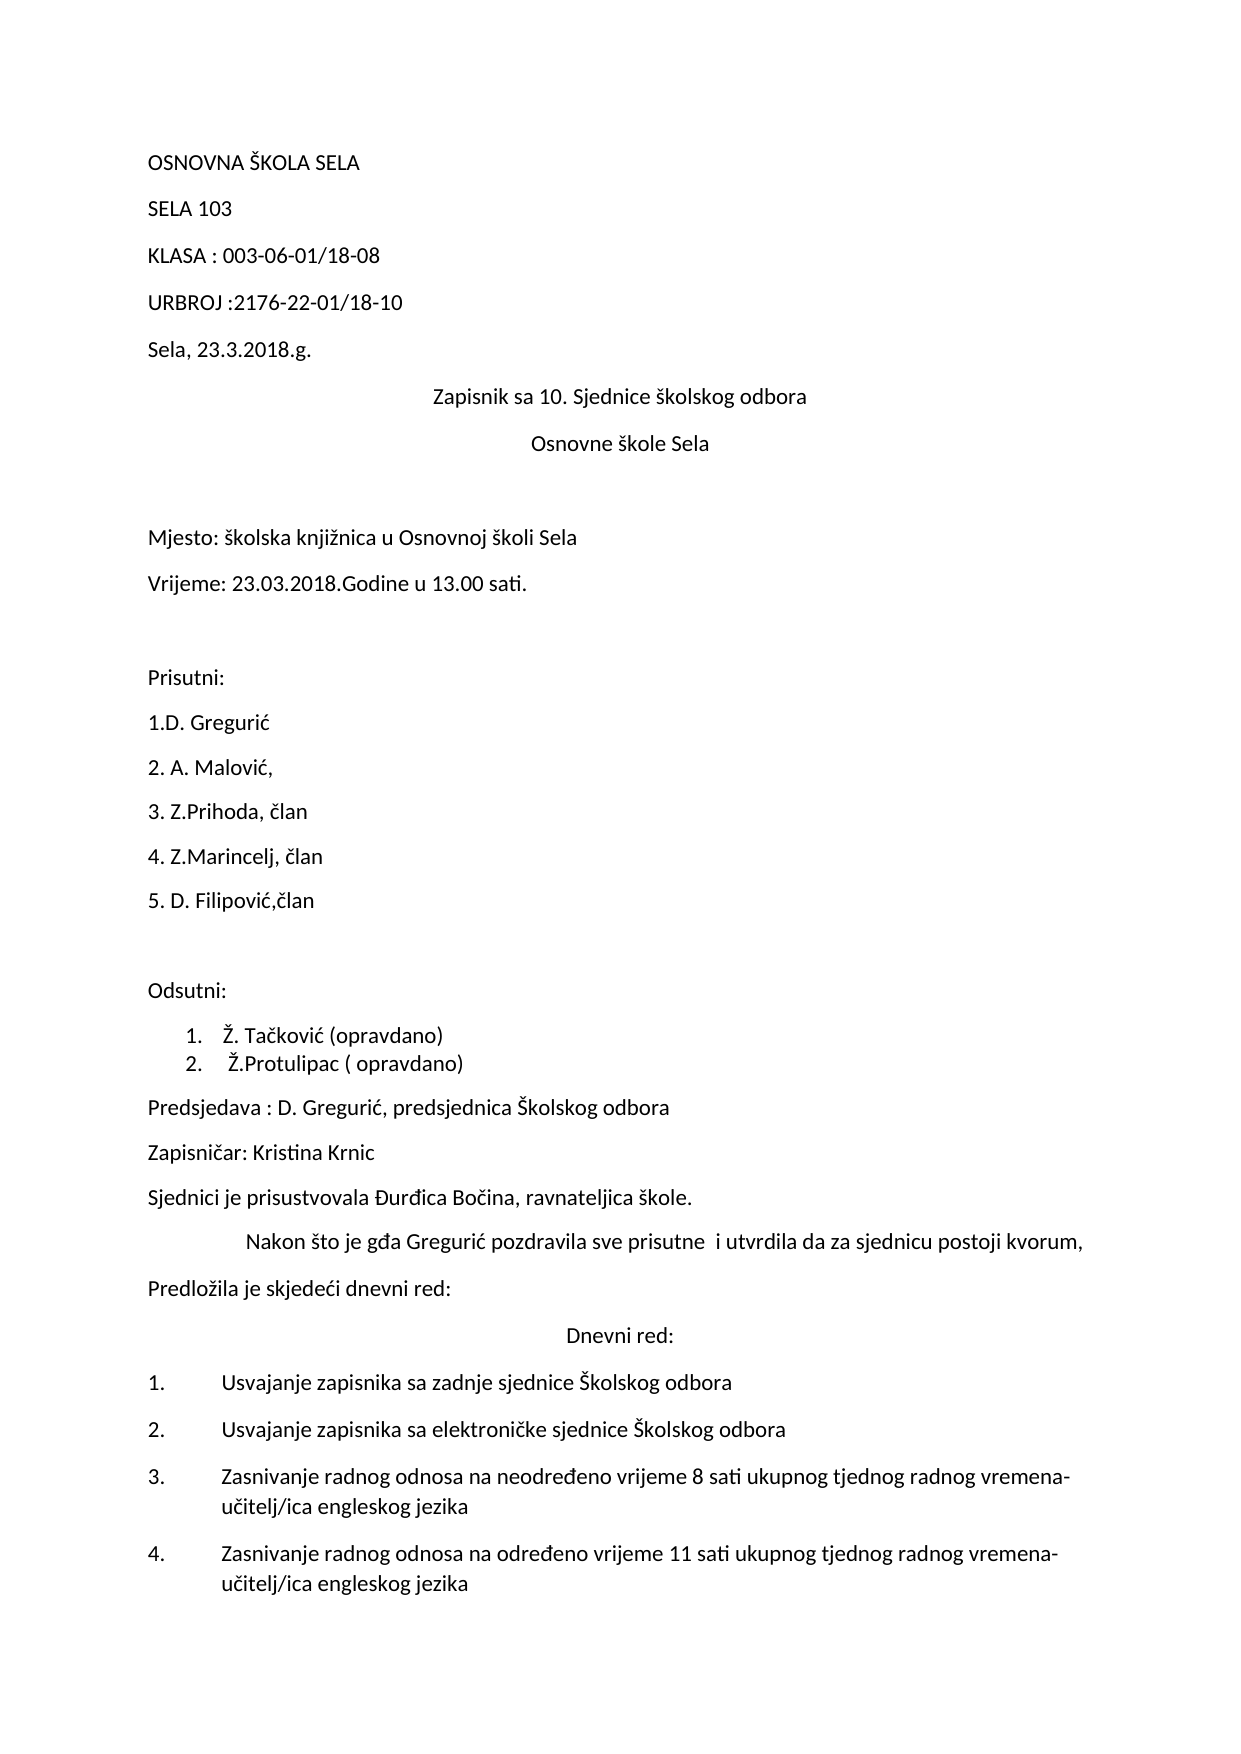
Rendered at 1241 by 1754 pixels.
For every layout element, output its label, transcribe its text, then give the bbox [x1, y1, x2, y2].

list Ž. Tačković (opravdano) [185, 1021, 1093, 1049]
text Dnevni red: [148, 1321, 1093, 1349]
text SELA 103 [148, 194, 1093, 222]
text 3. Z.Prihoda, član [148, 797, 1093, 825]
text 4. Z.Marincelj, član [148, 842, 1093, 870]
text Nakon što je gđa Gregurić pozdravila sve prisutne i utvrdila da za sjednicu postoji kvorum, [148, 1227, 1093, 1256]
text 4. Zasnivanje radnog odnosa na određeno vrijeme 11 sati ukupnog tjednog radnog vremena- učitelj/ica engleskog jezika [148, 1539, 1093, 1597]
text Osnovne škole Sela [148, 429, 1093, 457]
text Odsutni: [148, 976, 1093, 1004]
text Zapisnik sa 10. Sjednice školskog odbora [148, 382, 1093, 410]
text URBROJ :2176-22-01/18-10 [148, 288, 1093, 316]
text KLASA : 003-06-01/18-08 [148, 241, 1093, 269]
text Predsjedava : D. Gregurić, predsjednica Školskog odbora [148, 1093, 1093, 1121]
text 1.D. Gregurić [148, 708, 1093, 736]
text Prisutni: [148, 663, 1093, 691]
text Zapisničar: Kristina Krnic [148, 1138, 1093, 1166]
text Sela, 23.3.2018.g. [148, 335, 1093, 363]
text 2. A. Malović, [148, 753, 1093, 781]
text Sjednici je prisustvovala Đurđica Bočina, ravnateljica škole. [148, 1183, 1093, 1211]
list Ž.Protulipac ( opravdano) [185, 1049, 1093, 1077]
text Mjesto: školska knjižnica u Osnovnoj školi Sela [148, 523, 1093, 551]
text Vrijeme: 23.03.2018.Godine u 13.00 sati. [148, 569, 1093, 597]
text OSNOVNA ŠKOLA SELA [148, 148, 1093, 176]
text 3. Zasnivanje radnog odnosa na neodređeno vrijeme 8 sati ukupnog tjednog radnog vremena- učitelj/ica engleskog jezika [148, 1462, 1093, 1520]
text 1. Usvajanje zapisnika sa zadnje sjednice Školskog odbora [148, 1368, 1093, 1396]
text 5. D. Filipović,član [148, 887, 1093, 915]
text Predložila je skjedeći dnevni red: [148, 1274, 1093, 1302]
text 2. Usvajanje zapisnika sa elektroničke sjednice Školskog odbora [148, 1415, 1093, 1443]
